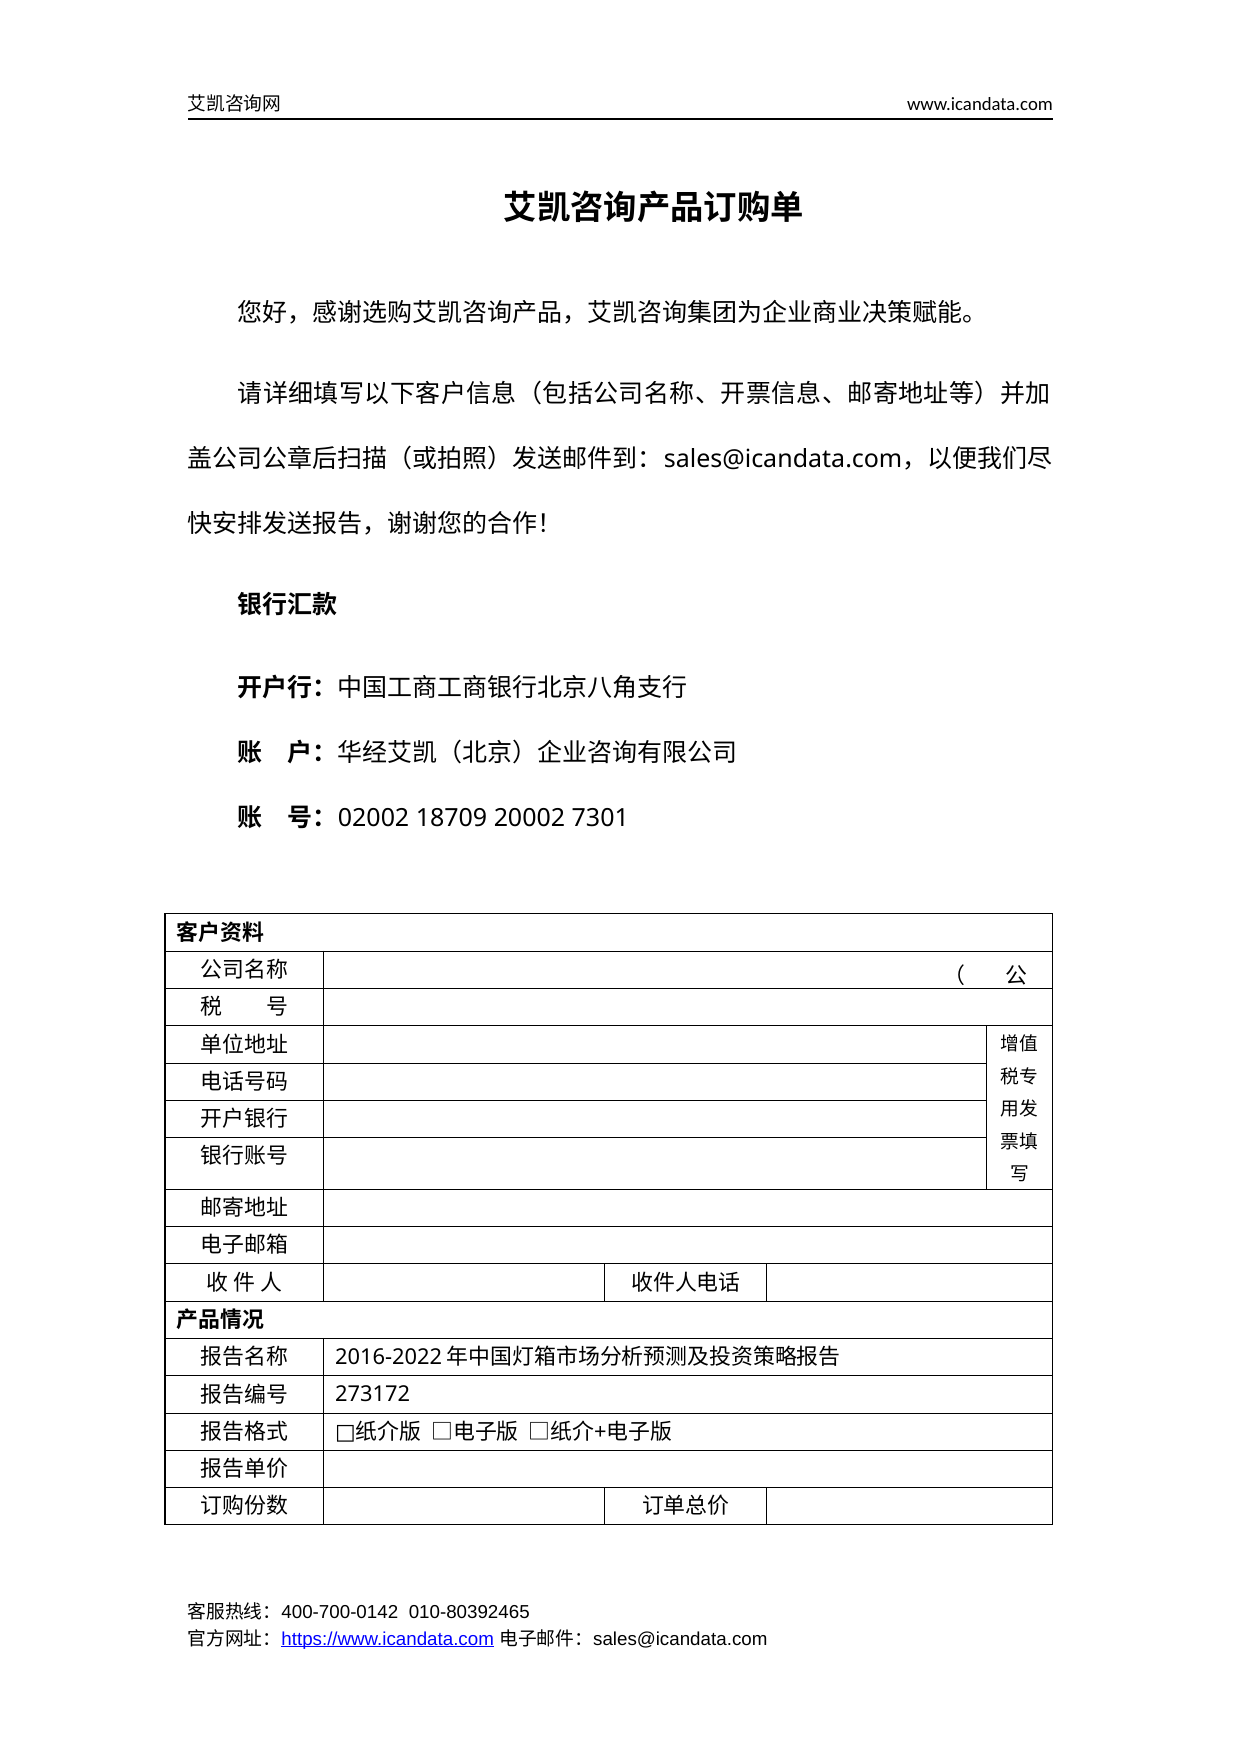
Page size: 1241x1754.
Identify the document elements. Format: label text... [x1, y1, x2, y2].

table_cell 开户银行 [166, 1101, 323, 1137]
table_cell [324, 989, 1052, 1025]
table_cell [324, 1138, 986, 1189]
table_cell [324, 1451, 1052, 1487]
table_cell 收 件 人 [166, 1264, 323, 1301]
text 艾凯咨询产品订购单 [187, 172, 1053, 237]
table_cell 报告名称 [166, 1339, 323, 1375]
table_cell 增值税专用发票填写 [987, 1026, 1052, 1189]
table_cell [324, 1264, 604, 1301]
table_cell 收件人电话 [605, 1264, 766, 1301]
table_cell 273172 [324, 1376, 1052, 1412]
table_cell 2016-2022年中国灯箱市场分析预测及投资策略报告 [324, 1339, 1052, 1375]
text 您好，感谢选购艾凯咨询产品，艾凯咨询集团为企业商业决策赋能。 [187, 278, 1053, 343]
table_cell 邮寄地址 [166, 1190, 323, 1226]
table_cell [324, 1190, 1052, 1226]
table_cell 公司名称 [166, 952, 323, 988]
text 账 号：02002 18709 20002 7301 [187, 783, 1053, 848]
table_cell 银行账号 [166, 1138, 323, 1189]
table_cell [324, 1064, 986, 1100]
table_cell 订单总价 [605, 1488, 766, 1524]
table_cell [324, 1026, 986, 1062]
table_cell [767, 1264, 1052, 1301]
table_cell [324, 1101, 986, 1137]
table_cell 电子邮箱 [166, 1227, 323, 1263]
text 开户行：中国工商工商银行北京八角支行 [187, 653, 1053, 718]
table_cell 电话号码 [166, 1064, 323, 1100]
table_cell 税 号 [166, 989, 323, 1025]
table_cell [767, 1488, 1052, 1524]
text 请详细填写以下客户信息（包括公司名称、开票信息、邮寄地址等）并加盖公司公章后扫描（或拍照）发送邮件到：sales@icandata.com，以便我们尽快安排发送报告，谢谢您的合作！ [187, 359, 1053, 554]
table_cell 报告编号 [166, 1376, 323, 1412]
table_cell □纸介版 □电子版 □纸介+电子版 [324, 1414, 1052, 1450]
table_cell 单位地址 [166, 1026, 323, 1062]
table_cell [324, 1488, 604, 1524]
table_cell [324, 952, 1052, 988]
table_cell 报告格式 [166, 1414, 323, 1450]
table_cell 报告单价 [166, 1451, 323, 1487]
table_cell 订购份数 [166, 1488, 323, 1524]
table_cell 产品情况 [166, 1302, 1052, 1338]
table_cell [324, 1227, 1052, 1263]
text 账 户：华经艾凯（北京）企业咨询有限公司 [187, 718, 1053, 783]
table_header 客户资料 [166, 914, 1052, 951]
text 银行汇款 [187, 570, 1053, 635]
